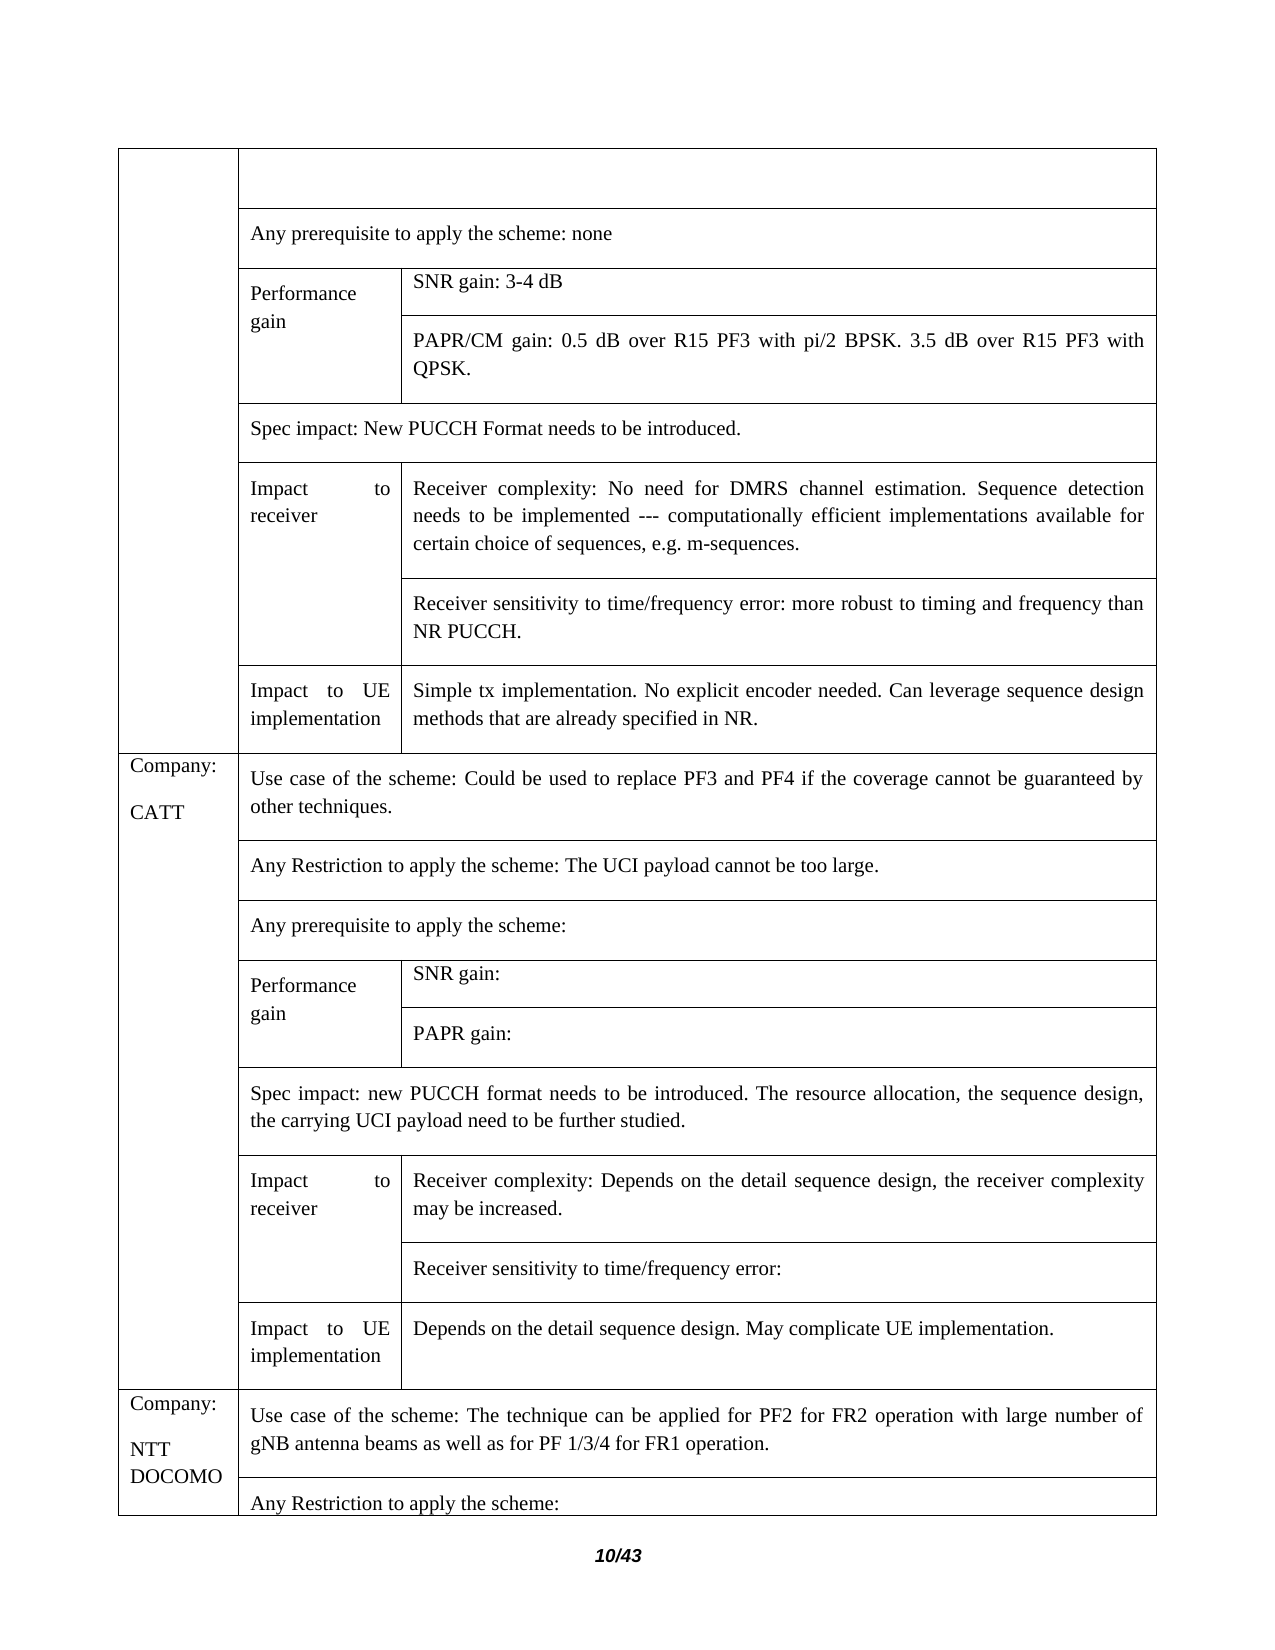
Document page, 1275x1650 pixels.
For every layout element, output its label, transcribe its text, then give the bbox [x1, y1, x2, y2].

table_cell Any prerequisite to apply the scheme: [239, 901, 1156, 960]
table_cell Spec impact: New PUCCH Format needs to be introduced. [239, 404, 1156, 462]
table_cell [239, 1478, 1156, 1514]
table_cell Performance gain [239, 269, 401, 402]
table_cell Receiver complexity: No need for DMRS channel estimation. Sequence detection needs to be implemented --- computationally efficient implementations available for certain choice of sequences, e.g. m-sequences. [402, 463, 1156, 577]
table_cell Receiver complexity: Depends on the detail sequence design, the receiver complexity may be increased. [402, 1156, 1156, 1242]
table_cell Simple tx implementation. No explicit encoder needed. Can leverage sequence design methods that are already specified in NR. [402, 666, 1156, 752]
table_cell SNR gain: 3-4 dB [402, 269, 1156, 315]
table_cell Any prerequisite to apply the scheme: none [239, 209, 1156, 267]
table_cell Company: NTT DOCOMO [119, 1390, 238, 1514]
table_cell Use case of the scheme: The technique can be applied for PF2 for FR2 operation with large number of gNB antenna beams as well as for PF 1/3/4 for FR1 operation. [239, 1390, 1156, 1477]
table_cell Impact to receiver [239, 463, 401, 665]
table_cell Impact to UE implementation [239, 1303, 401, 1389]
table_cell Performance gain [239, 961, 401, 1067]
table_cell Spec impact: new PUCCH format needs to be introduced. The resource allocation, the sequence design, the carrying UCI payload need to be further studied. [239, 1068, 1156, 1154]
table_cell Depends on the detail sequence design. May complicate UE implementation. [402, 1303, 1156, 1389]
table_cell Impact to UE implementation [239, 666, 401, 752]
table_cell Use case of the scheme: Could be used to replace PF3 and PF4 if the coverage cannot be guaranteed by other techniques. [239, 754, 1156, 840]
table_cell PAPR gain: [402, 1008, 1156, 1067]
table_cell SNR gain: [402, 961, 1156, 1007]
table_cell PAPR/CM gain: 0.5 dB over R15 PF3 with pi/2 BPSK. 3.5 dB over R15 PF3 with QPSK. [402, 316, 1156, 402]
table_cell Any Restriction to apply the scheme: The UCI payload cannot be too large. [239, 841, 1156, 900]
table_cell Company: CATT [119, 754, 238, 1389]
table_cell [239, 149, 1156, 208]
table_cell Receiver sensitivity to time/frequency error: more robust to timing and frequency than NR PUCCH. [402, 579, 1156, 665]
table_cell Receiver sensitivity to time/frequency error: [402, 1243, 1156, 1302]
table_cell Impact to receiver [239, 1156, 401, 1302]
